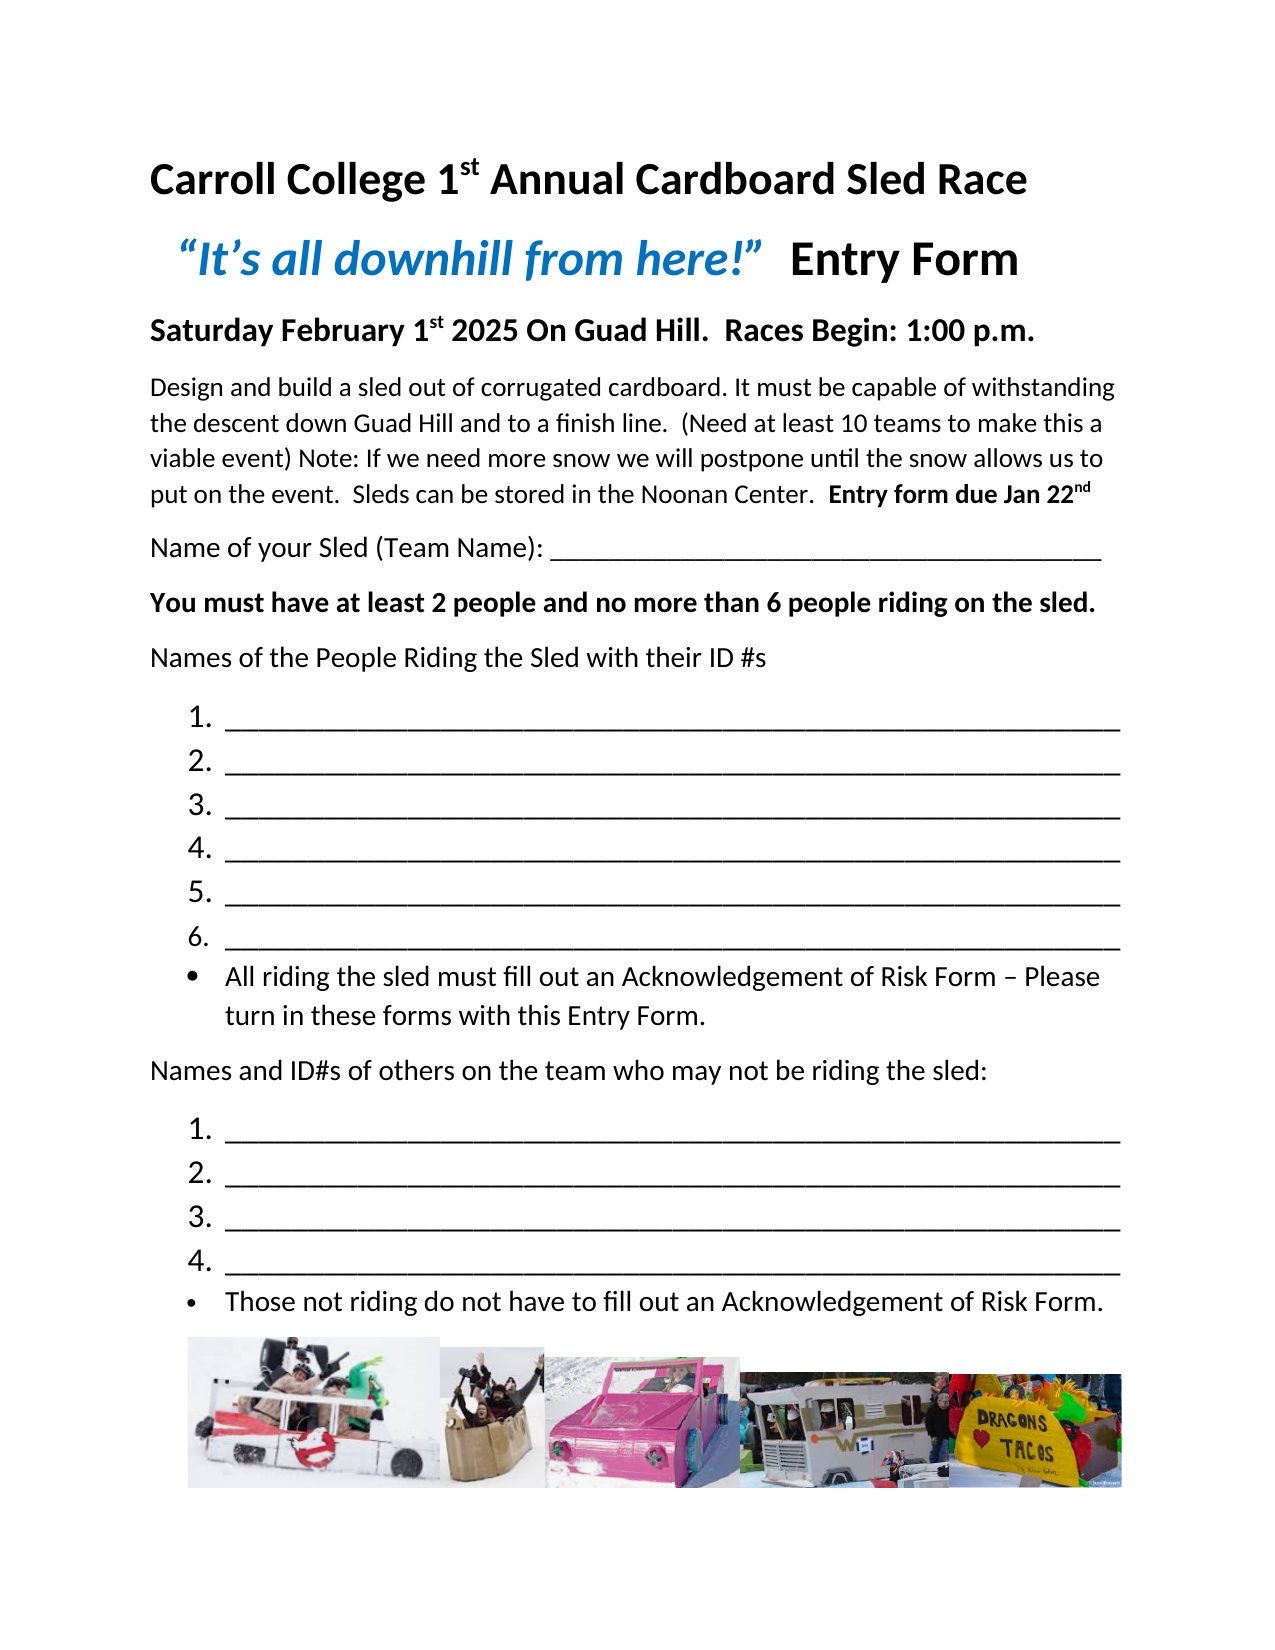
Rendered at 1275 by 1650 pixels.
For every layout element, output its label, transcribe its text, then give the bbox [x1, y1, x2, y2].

list ______________________________________________________ [187, 914, 1125, 955]
text Name of your Sled (Team Name): ______________________________________ [150, 529, 1125, 565]
list ______________________________________________________ [187, 1239, 1125, 1279]
text “It’s all downhill from here!” Entry Form [150, 227, 1125, 288]
list ______________________________________________________ [187, 1195, 1125, 1236]
list All riding the sled must fill out an Acknowledgement of Risk Form – Please turn in these forms with this Entry Form. [187, 958, 1125, 1032]
text You must have at least 2 people and no more than 6 people riding on the sled. [150, 584, 1125, 620]
picture [187, 1337, 1122, 1488]
list ______________________________________________________ [187, 782, 1125, 823]
list ______________________________________________________ [187, 694, 1125, 735]
text Carroll College 1st Annual Cardboard Sled Race [150, 150, 1125, 206]
list ______________________________________________________ [187, 1151, 1125, 1192]
list ______________________________________________________ [187, 1107, 1125, 1148]
list ______________________________________________________ [187, 826, 1125, 867]
text Names and ID#s of others on the team who may not be riding the sled: [150, 1052, 1125, 1087]
text Names of the People Riding the Sled with their ID #s [150, 639, 1125, 675]
list ______________________________________________________ [187, 738, 1125, 779]
text Design and build a sled out of corrugated cardboard. It must be capable of withstanding the descent down Guad Hill and to a finish line. (Need at least 10 teams to make this a viable event) Note: If we need more snow we will postpone until the snow allows us to put on the event. Sleds can be stored in the Noonan Center. Entry form due Jan 22nd [150, 370, 1125, 510]
text Saturday February 1st 2025 On Guad Hill. Races Begin: 1:00 p.m. [150, 309, 1125, 350]
list Those not riding do not have to fill out an Acknowledgement of Risk Form. [187, 1283, 1125, 1318]
list ______________________________________________________ [187, 870, 1125, 911]
